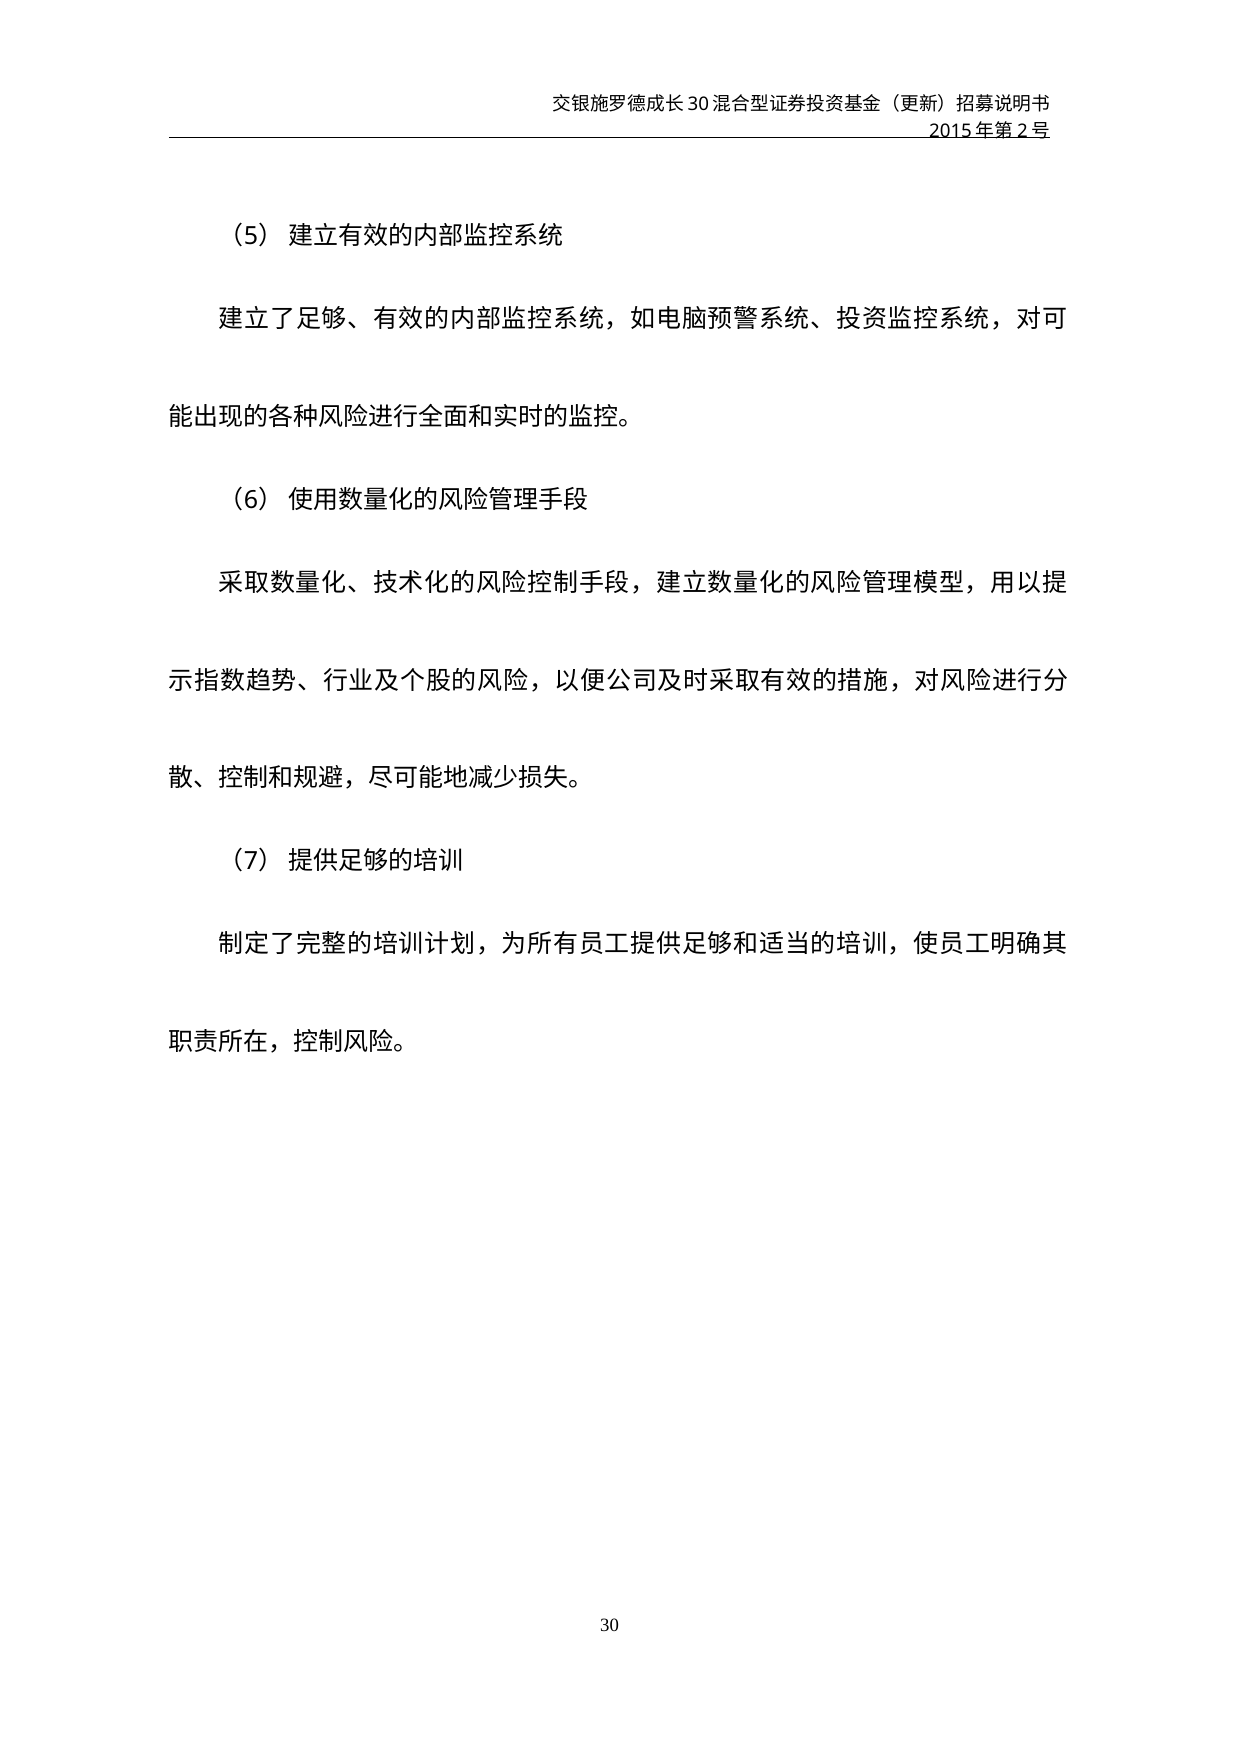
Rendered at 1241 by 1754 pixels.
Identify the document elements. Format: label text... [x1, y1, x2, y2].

text （5） 建立有效的内部监控系统 [169, 201, 1068, 266]
text （6） 使用数量化的风险管理手段 [169, 465, 1068, 530]
text 采取数量化、技术化的风险控制手段，建立数量化的风险管理模型，用以提示指数趋势、行业及个股的风险，以便公司及时采取有效的措施，对风险进行分散、控制和规避，尽可能地减少损失。 [169, 548, 1068, 808]
text （7） 提供足够的培训 [169, 826, 1068, 891]
text 建立了足够、有效的内部监控系统，如电脑预警系统、投资监控系统，对可能出现的各种风险进行全面和实时的监控。 [169, 284, 1068, 447]
text 制定了完整的培训计划，为所有员工提供足够和适当的培训，使员工明确其职责所在，控制风险。 [169, 909, 1068, 1072]
